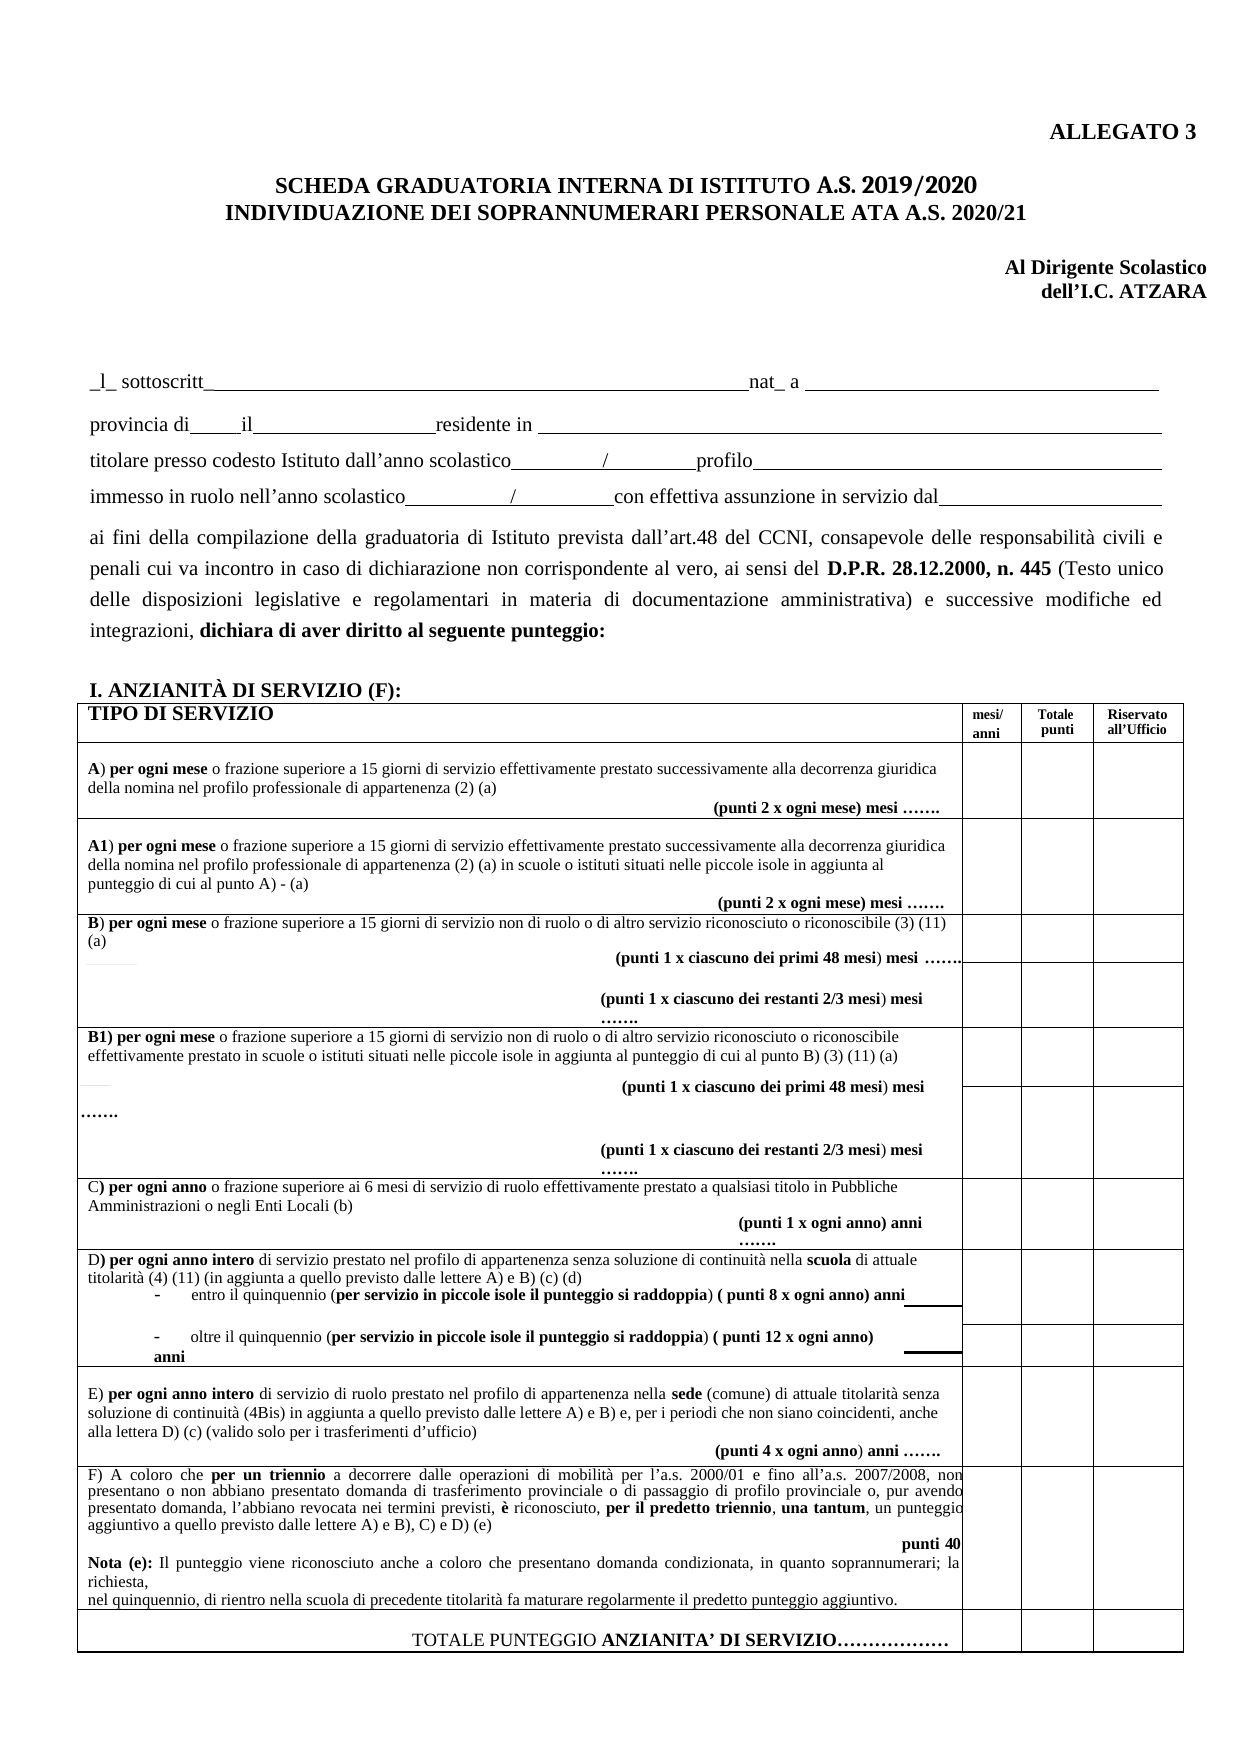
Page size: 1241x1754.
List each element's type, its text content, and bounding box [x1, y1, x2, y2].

table_cell [1022, 1028, 1093, 1086]
table_cell [963, 1087, 1021, 1178]
table_cell [963, 1250, 1021, 1324]
table_cell [1022, 963, 1093, 1027]
table_cell [963, 1325, 1021, 1366]
table_cell [1094, 915, 1183, 962]
subtitle INDIVIDUAZIONE DEI SOPRANNUMERARI PERSONALE ATA A.S. 2020/21 [223, 200, 1029, 226]
text _l_ sottoscritt_ nat_ a [89, 369, 1207, 393]
text SCHEDA GRADUATORIA INTERNA DI ISTITUTO A.S. 2019/2020 [223, 171, 1029, 200]
text provincia di il residente in titolare presso codesto Istituto dall’anno scolastico / profilo immesso in ruolo nell’anno scolastico / con effettiva assunzione in servizio dal [89, 412, 1163, 508]
table_cell [1022, 1467, 1093, 1608]
table_cell [963, 915, 1021, 962]
table_cell [1022, 1367, 1093, 1466]
table_cell [963, 1179, 1021, 1249]
table_cell [1022, 743, 1093, 818]
table_header TIPO DI SERVIZIO [78, 704, 962, 742]
table_header mesi/ anni [963, 704, 1021, 742]
text ai fini della compilazione della graduatoria di Istituto prevista dall’art.48 del CCNI, consapevole delle responsabilità civili e penali cui va incontro in caso di dichiarazione non corrispondente al vero, ai sensi del D.P.R. 28.12.2000, n. 445 (Testo unico delle disposizioni legislative e regolamentari in materia di documentazione amministrativa) e successive modifiche ed integrazioni, dichiara di aver diritto al seguente punteggio: [89, 525, 1164, 642]
table_cell F) A coloro che per un triennio a decorrere dalle operazioni di mobilità per l’a.s. 2000/01 e fino all’a.s. 2007/2008, non presentano o non abbiano presentato domanda di trasferimento provinciale o di passaggio di profilo provinciale o, pur avendo presentato domanda, l’abbiano revocata nei termini previsti, è riconosciuto, per il predetto triennio, una tantum, un punteggio aggiuntivo a quello previsto dalle lettere A) e B), C) e D) (e) punti 40 Nota (e): Il punteggio viene riconosciuto anche a coloro che presentano domanda condizionata, in quanto soprannumerari; la richiesta, nel quinquennio, di rientro nella scuola di precedente titolarità fa maturare regolarmente il predetto punteggio aggiuntivo. [78, 1467, 962, 1608]
table_cell A) per ogni mese o frazione superiore a 15 giorni di servizio effettivamente prestato successivamente alla decorrenza giuridica della nomina nel profilo professionale di appartenenza (2) (a) (punti 2 x ogni mese) mesi ……. [78, 743, 962, 818]
table_cell [1022, 1250, 1093, 1324]
table_cell [963, 1367, 1021, 1466]
table_cell [1022, 819, 1093, 913]
table_cell [1022, 1179, 1093, 1249]
table_cell [1094, 1467, 1183, 1608]
table_cell [1094, 1610, 1183, 1651]
subtitle ANZIANITÀ DI SERVIZIO (F): [89, 678, 1207, 702]
table_cell [963, 819, 1021, 913]
table_cell [1094, 1028, 1183, 1086]
table_cell [1094, 1325, 1183, 1366]
table_cell [1094, 819, 1183, 913]
subtitle Al Dirigente Scolastico dell’I.C. ATZARA [743, 255, 1207, 303]
table_cell [904, 1354, 962, 1366]
table_cell C) per ogni anno o frazione superiore ai 6 mesi di servizio di ruolo effettivamente prestato a qualsiasi titolo in Pubbliche Amministrazioni o negli Enti Locali (b) (punti 1 x ogni anno) anni ……. [78, 1179, 962, 1249]
table_cell [963, 1610, 1021, 1651]
table_cell TOTALE PUNTEGGIO ANZIANITA’ DI SERVIZIO……………… [78, 1610, 962, 1651]
table_cell [963, 1467, 1021, 1608]
table_cell B1) per ogni mese o frazione superiore a 15 giorni di servizio non di ruolo o di altro servizio riconosciuto o riconoscibile effettivamente prestato in scuole o istituti situati nelle piccole isole in aggiunta al punteggio di cui al punto B) (3) (11) (a) ...................................................... (punti 1 x ciascuno dei primi 48 mesi) mesi ……. (punti 1 x ciascuno dei restanti 2/3 mesi) mesi ……. [78, 1028, 962, 1178]
table_cell [963, 743, 1021, 818]
table_cell [1094, 1179, 1183, 1249]
table_cell D) per ogni anno intero di servizio prestato nel profilo di appartenenza senza soluzione di continuità nella scuola di attuale titolarità (4) (11) (in aggiunta a quello previsto dalle lettere A) e B) (c) (d) - entro il quinquennio (per servizio in piccole isole il punteggio si raddoppia) ( punti 8 x ogni anno) anni [78, 1250, 962, 1304]
table_cell [963, 963, 1021, 1027]
table_cell E) per ogni anno intero di servizio di ruolo prestato nel profilo di appartenenza nella sede (comune) di attuale titolarità senza soluzione di continuità (4Bis) in aggiunta a quello previsto dalle lettere A) e B) e, per i periodi che non siano coincidenti, anche alla lettera D) (c) (valido solo per i trasferimenti d’ufficio) (punti 4 x ogni anno) anni ……. [78, 1367, 962, 1466]
table_cell [1022, 915, 1093, 962]
table_cell [1022, 1325, 1093, 1366]
table_cell [1094, 1250, 1183, 1324]
table_cell [1094, 1087, 1183, 1178]
table_cell [1022, 1610, 1093, 1651]
table_cell [1022, 1087, 1093, 1178]
table_cell - oltre il quinquennio (per servizio in piccole isole il punteggio si raddoppia) ( punti 12 x ogni anno) anni [78, 1305, 904, 1366]
table_cell [1094, 743, 1183, 818]
table_header Riservato all’Ufficio [1094, 704, 1183, 742]
table_cell B) per ogni mese o frazione superiore a 15 giorni di servizio non di ruolo o di altro servizio riconosciuto o riconoscibile (3) (11) (a) ................................... ........................ ........................ ............ (punti 1 x ciascuno dei primi 48 mesi) mesi ……. (punti 1 x ciascuno dei restanti 2/3 mesi) mesi ……. [78, 915, 962, 1027]
table_cell [1094, 1367, 1183, 1466]
table_header Totale punti [1022, 704, 1093, 742]
subtitle ALLEGATO 3 [64, 118, 1196, 144]
table_cell [963, 1028, 1021, 1086]
table_cell A1) per ogni mese o frazione superiore a 15 giorni di servizio effettivamente prestato successivamente alla decorrenza giuridica della nomina nel profilo professionale di appartenenza (2) (a) in scuole o istituti situati nelle piccole isole in aggiunta al punteggio di cui al punto A) - (a) (punti 2 x ogni mese) mesi ……. [78, 819, 962, 913]
table_cell [1094, 963, 1183, 1027]
table_cell [904, 1307, 962, 1351]
